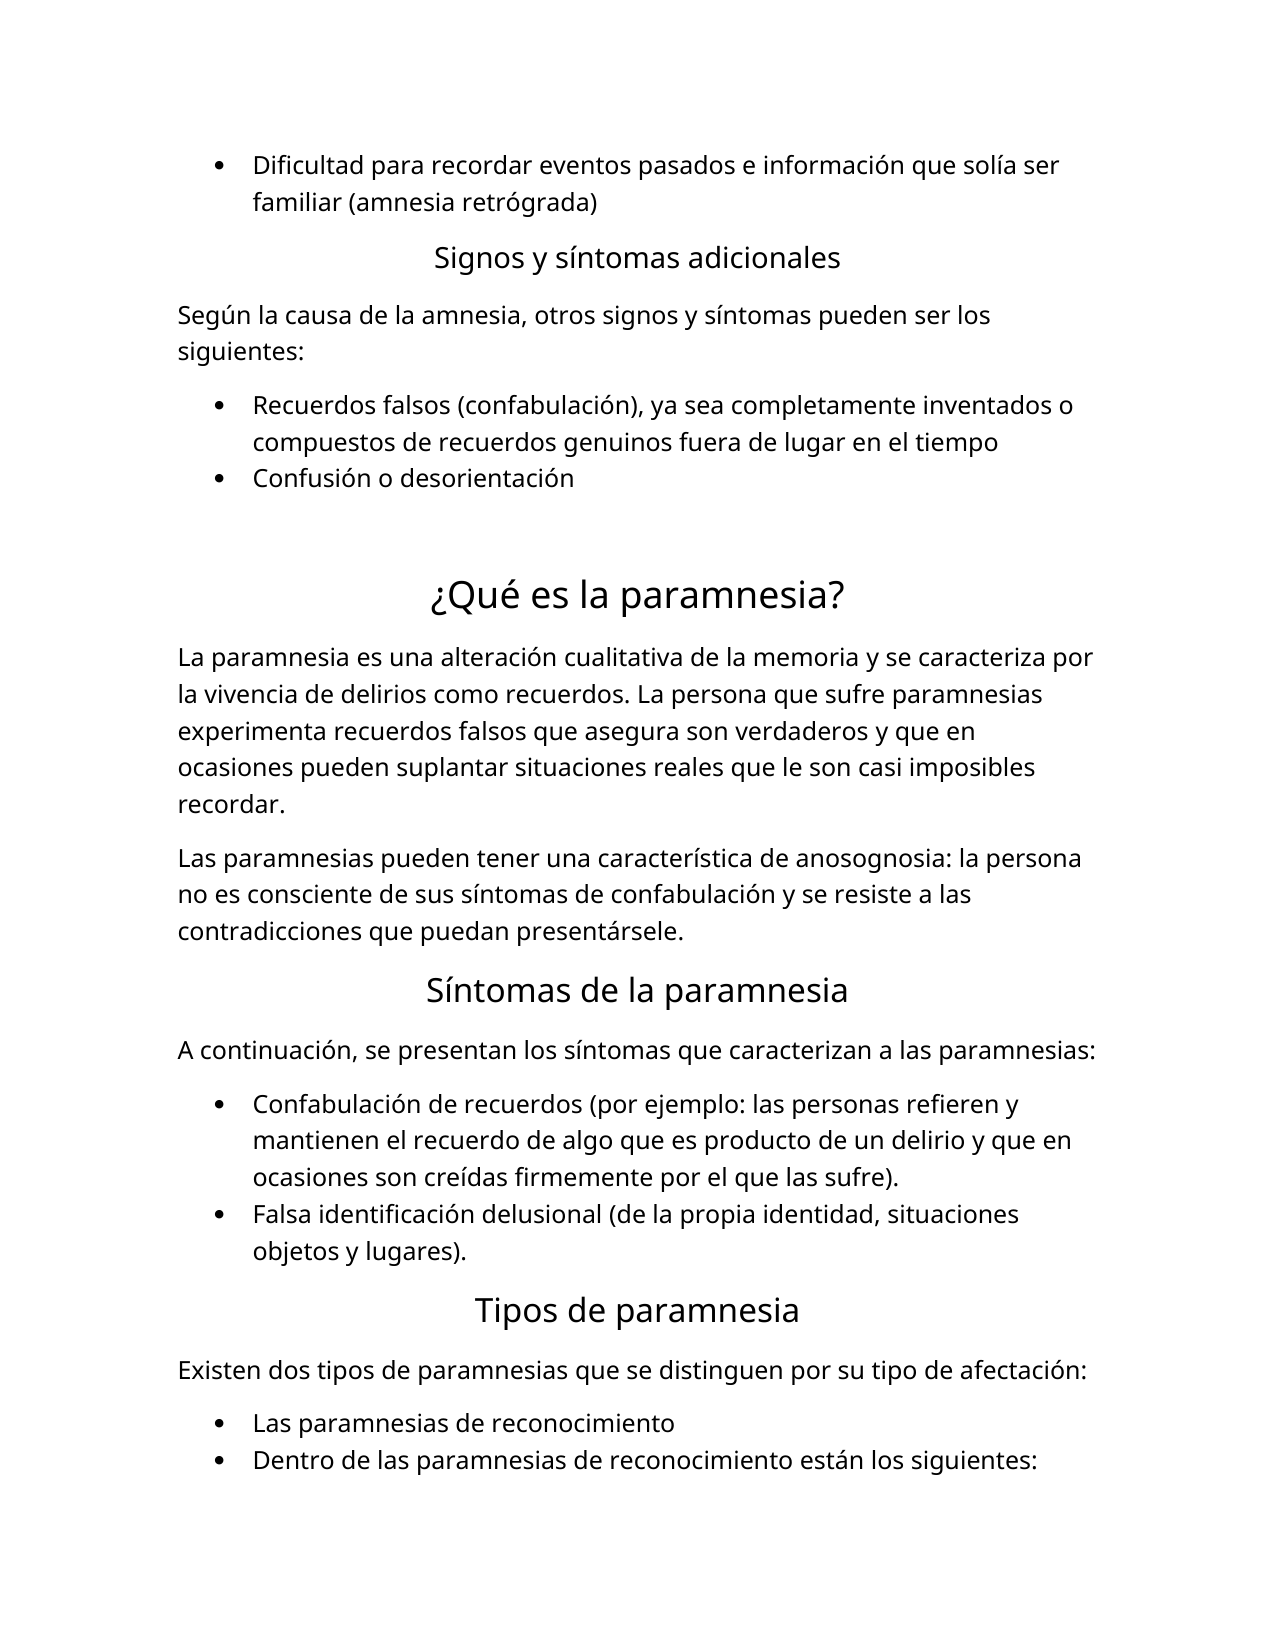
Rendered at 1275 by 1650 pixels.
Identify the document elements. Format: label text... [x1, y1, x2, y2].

list Las paramnesias de reconocimiento [215, 1406, 1098, 1440]
text Existen dos tipos de paramnesias que se distinguen por su tipo de afectación: [177, 1352, 1098, 1386]
text Las paramnesias pueden tener una característica de anosognosia: la persona no es consciente de sus síntomas de confabulación y se resiste a las contradicciones que puedan presentársele. [177, 840, 1098, 948]
text ¿Qué es la paramnesia? [177, 568, 1098, 619]
text Signos y síntomas adicionales [177, 238, 1098, 277]
text Según la causa de la amnesia, otros signos y síntomas pueden ser los siguientes: [177, 297, 1098, 368]
text La paramnesia es una alteración cualitativa de la memoria y se caracteriza por la vivencia de delirios como recuerdos. La persona que sufre paramnesias experimenta recuerdos falsos que asegura son verdaderos y que en ocasiones pueden suplantar situaciones reales que le son casi imposibles recordar. [177, 640, 1098, 821]
text Tipos de paramnesia [177, 1287, 1098, 1332]
list Recuerdos falsos (confabulación), ya sea completamente inventados o compuestos de recuerdos genuinos fuera de lugar en el tiempo [215, 387, 1098, 458]
text Síntomas de la paramnesia [177, 967, 1098, 1013]
list Falsa identificación delusional (de la propia identidad, situaciones objetos y lugares). [215, 1197, 1098, 1267]
list Confabulación de recuerdos (por ejemplo: las personas refieren y mantienen el recuerdo de algo que es producto de un delirio y que en ocasiones son creídas firmemente por el que las sufre). [215, 1086, 1098, 1194]
list Dificultad para recordar eventos pasados e información que solía ser familiar (amnesia retrógrada) [215, 148, 1098, 218]
text A continuación, se presentan los síntomas que caracterizan a las paramnesias: [177, 1033, 1098, 1067]
list Confusión o desorientación [215, 461, 1098, 495]
list Dentro de las paramnesias de reconocimiento están los siguientes: [215, 1443, 1098, 1477]
